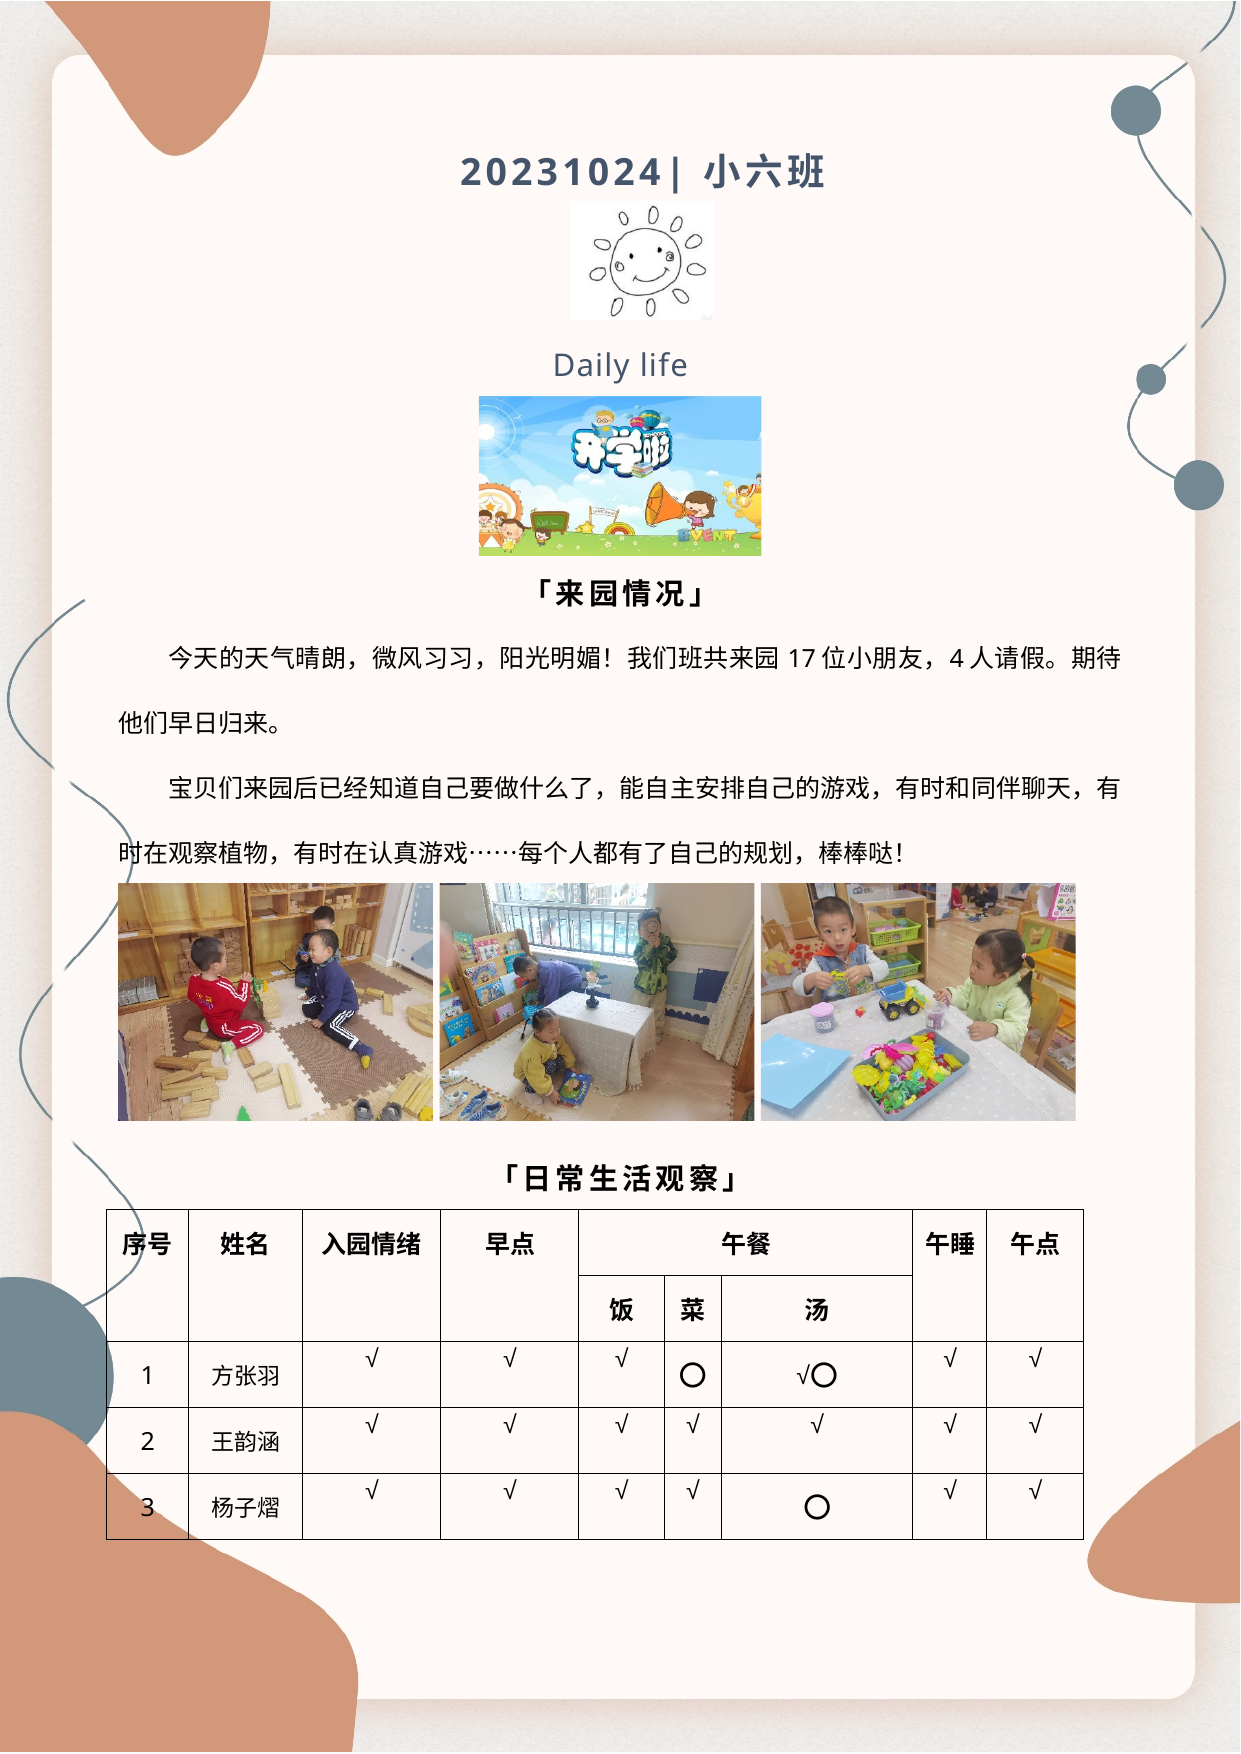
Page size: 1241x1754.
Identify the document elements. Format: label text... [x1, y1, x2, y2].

table_header 入园情绪 [303, 1210, 440, 1341]
table_header 早点 [441, 1210, 578, 1341]
table_cell 1 [107, 1342, 188, 1407]
text 今天的天气晴朗，微风习习，阳光明媚！我们班共来园17位小朋友，4人请假。期待他们早日归来。 [118, 624, 1122, 754]
table_cell 王韵涵 [189, 1408, 302, 1473]
table_header 午餐 [579, 1210, 912, 1275]
table_cell √ [987, 1474, 1083, 1539]
table_cell √ [665, 1474, 721, 1539]
table_cell 杨子熠 [189, 1474, 302, 1539]
text 宝贝们来园后已经知道自己要做什么了，能自主安排自己的游戏，有时和同伴聊天，有时在观察植物，有时在认真游戏……每个人都有了自己的规划，棒棒哒！ [118, 754, 1122, 884]
picture [0, 1, 1241, 1752]
table_header 姓名 [189, 1210, 302, 1341]
table_cell √ [303, 1408, 440, 1473]
table_cell √ [579, 1408, 664, 1473]
table_cell √ [665, 1408, 721, 1473]
table_cell √ [579, 1342, 664, 1407]
table_cell √ [913, 1408, 986, 1473]
table_cell ⭕ [722, 1474, 912, 1539]
table_cell ⭕ [665, 1342, 721, 1407]
table_cell √ [987, 1408, 1083, 1473]
table_header 午点 [987, 1210, 1083, 1341]
table_cell 菜 [665, 1276, 721, 1341]
table_header 序号 [107, 1210, 188, 1341]
text Daily life [118, 331, 1122, 396]
table_cell 3 [107, 1474, 188, 1539]
text 「日常生活观察」 [118, 1144, 1122, 1209]
table_cell √ [579, 1474, 664, 1539]
table_cell √ [913, 1474, 986, 1539]
table_cell √ [913, 1342, 986, 1407]
table_cell √ [303, 1342, 440, 1407]
table_cell √ [441, 1408, 578, 1473]
table_header 午睡 [913, 1210, 986, 1341]
table_cell 汤 [722, 1276, 912, 1341]
table_cell √ [722, 1408, 912, 1473]
table_cell √⭕ [722, 1342, 912, 1407]
table_cell 2 [107, 1408, 188, 1473]
text 20231024| 小六班 [118, 136, 1122, 201]
text 「来园情况」 [118, 559, 1122, 624]
table_cell √ [303, 1474, 440, 1539]
table_cell 饭 [579, 1276, 664, 1341]
table_cell 方张羽 [189, 1342, 302, 1407]
table_cell √ [441, 1474, 578, 1539]
table_cell √ [987, 1342, 1083, 1407]
table_cell √ [441, 1342, 578, 1407]
